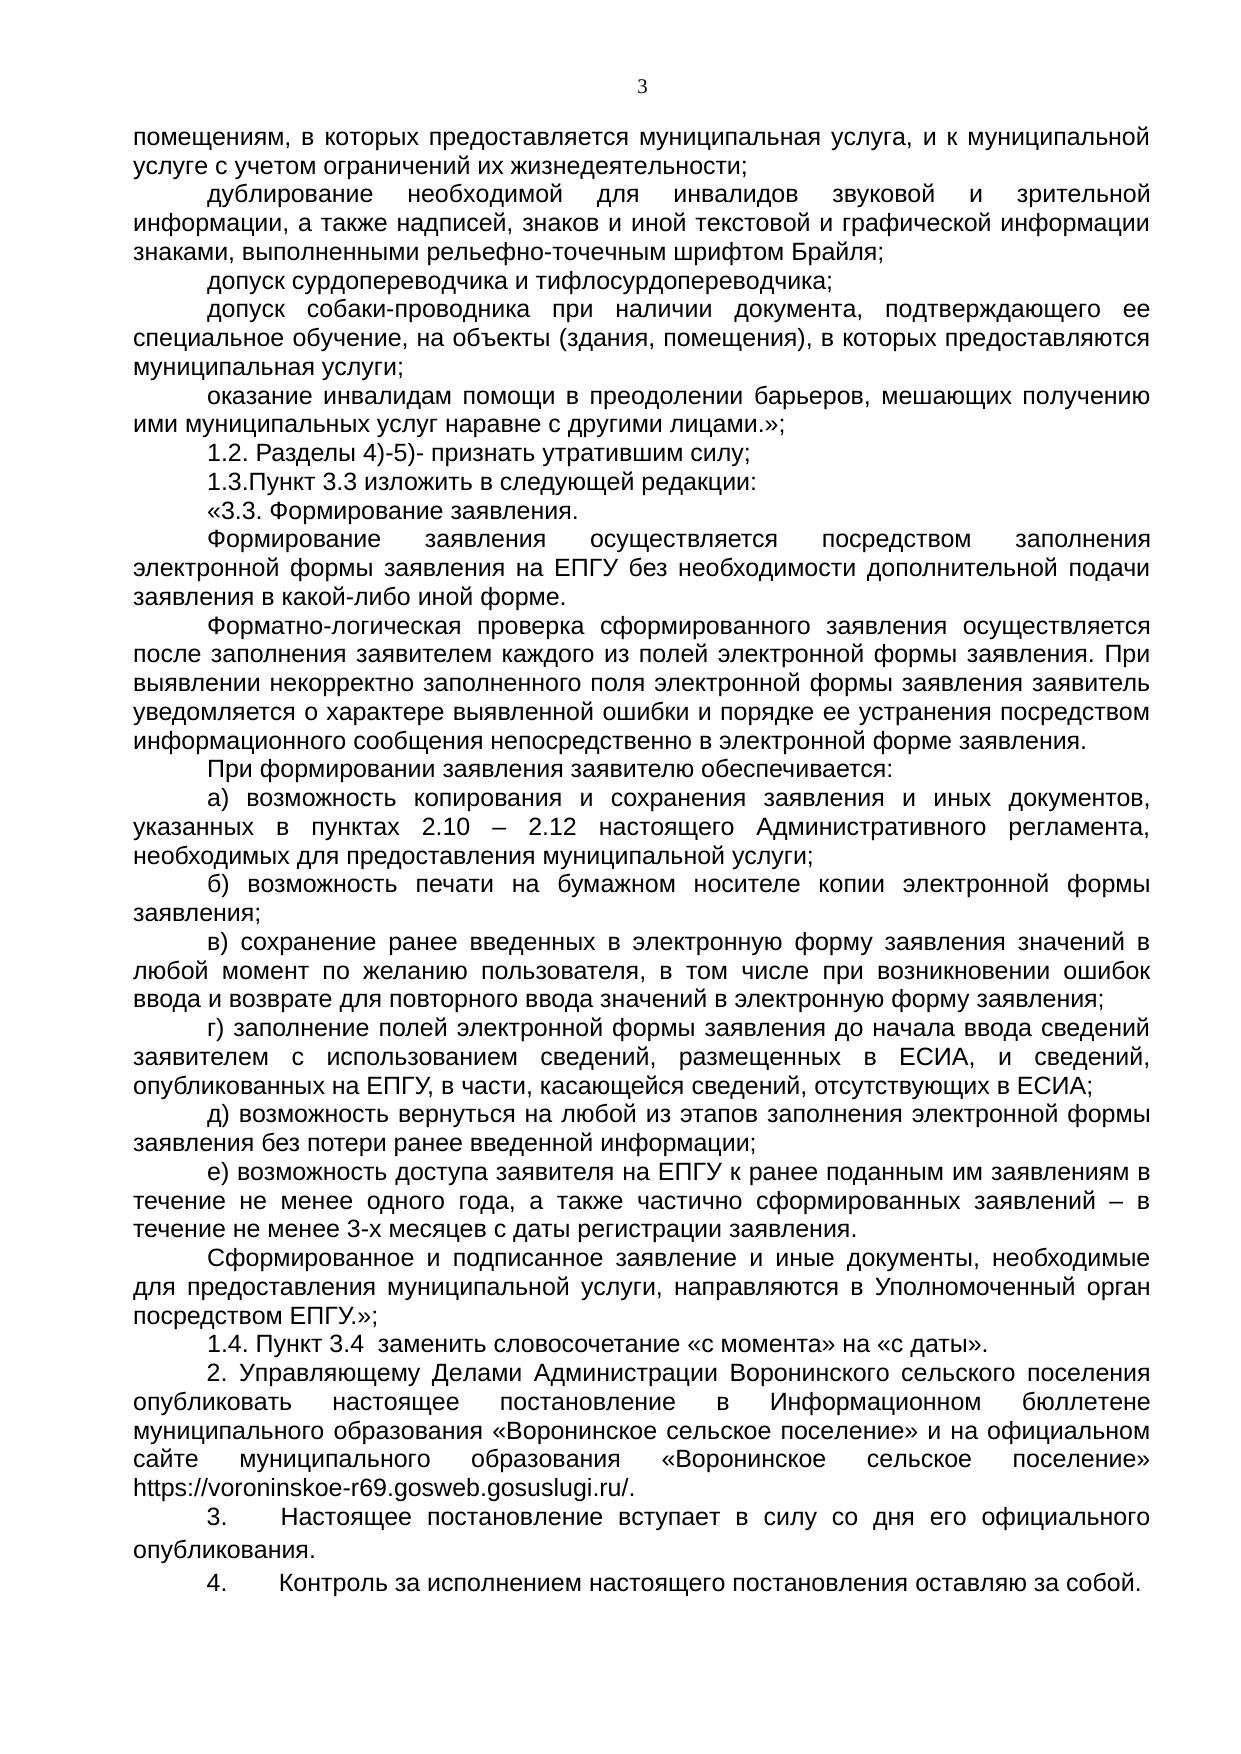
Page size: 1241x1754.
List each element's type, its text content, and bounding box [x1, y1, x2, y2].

text а) возможность копирования и сохранения заявления и иных документов, указанных в пунктах 2.10 – 2.12 настоящего Административного регламента, необходимых для предоставления муниципальной услуги; [133, 783, 1152, 869]
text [133, 122, 1152, 179]
text Формирование заявления осуществляется посредством заполнения электронной формы заявления на ЕПГУ без необходимости дополнительной подачи заявления в какой-либо иной форме. [133, 524, 1152, 611]
text в) сохранение ранее введенных в электронную форму заявления значений в любой момент по желанию пользователя, в том числе при возникновении ошибок ввода и возврате для повторного ввода значений в электронную форму заявления; [133, 927, 1152, 1013]
text дублирование необходимой для инвалидов звуковой и зрительной информации, а также надписей, знаков и иной текстовой и графической информации знаками, выполненными рельефно-точечным шрифтом Брайля; [133, 179, 1152, 266]
text допуск сурдопереводчика и тифлосурдопереводчика; [133, 266, 1152, 294]
text 1.3.Пункт 3.3 изложить в следующей редакции: [133, 467, 1152, 496]
text допуск собаки-проводника при наличии документа, подтверждающего ее специальное обучение, на объекты (здания, помещения), в которых предоставляются муниципальная услуги; [133, 294, 1152, 381]
list Настоящее постановление вступает в силу со дня его официального опубликования. [133, 1502, 1152, 1564]
text д) возможность вернуться на любой из этапов заполнения электронной формы заявления без потери ранее введенной информации; [133, 1099, 1152, 1157]
text 1.4. Пункт 3.4 заменить словосочетание «с момента» на «с даты». [133, 1329, 1152, 1358]
list Контроль за исполнением настоящего постановления оставляю за собой. [133, 1568, 1152, 1597]
text «3.3. Формирование заявления. [133, 496, 1152, 524]
text 1.2. Разделы 4)-5)- признать утратившим силу; [133, 438, 1152, 467]
text е) возможность доступа заявителя на ЕПГУ к ранее поданным им заявлениям в течение не менее одного года, а также частично сформированных заявлений – в течение не менее 3-х месяцев с даты регистрации заявления. [133, 1157, 1152, 1243]
text Форматно-логическая проверка сформированного заявления осуществляется после заполнения заявителем каждого из полей электронной формы заявления. При выявлении некорректно заполненного поля электронной формы заявления заявитель уведомляется о характере выявленной ошибки и порядке ее устранения посредством информационного сообщения непосредственно в электронной форме заявления. [133, 611, 1152, 754]
text Сформированное и подписанное заявление и иные документы, необходимые для предоставления муниципальной услуги, направляются в Уполномоченный орган посредством ЕПГУ.»; [133, 1243, 1152, 1329]
text 2. Управляющему Делами Администрации Воронинского сельского поселения опубликовать настоящее постановление в Информационном бюллетене муниципального образования «Воронинское сельское поселение» и на официальном сайте муниципального образования «Воронинское сельское поселение» https://voroninskoe-r69.gosweb.gosuslugi.ru/. [133, 1358, 1152, 1502]
text б) возможность печати на бумажном носителе копии электронной формы заявления; [133, 869, 1152, 927]
text При формировании заявления заявителю обеспечивается: [133, 754, 1152, 783]
text г) заполнение полей электронной формы заявления до начала ввода сведений заявителем с использованием сведений, размещенных в ЕСИА, и сведений, опубликованных на ЕПГУ, в части, касающейся сведений, отсутствующих в ЕСИА; [133, 1013, 1152, 1099]
text оказание инвалидам помощи в преодолении барьеров, мешающих получению ими муниципальных услуг наравне с другими лицами.»; [133, 381, 1152, 438]
